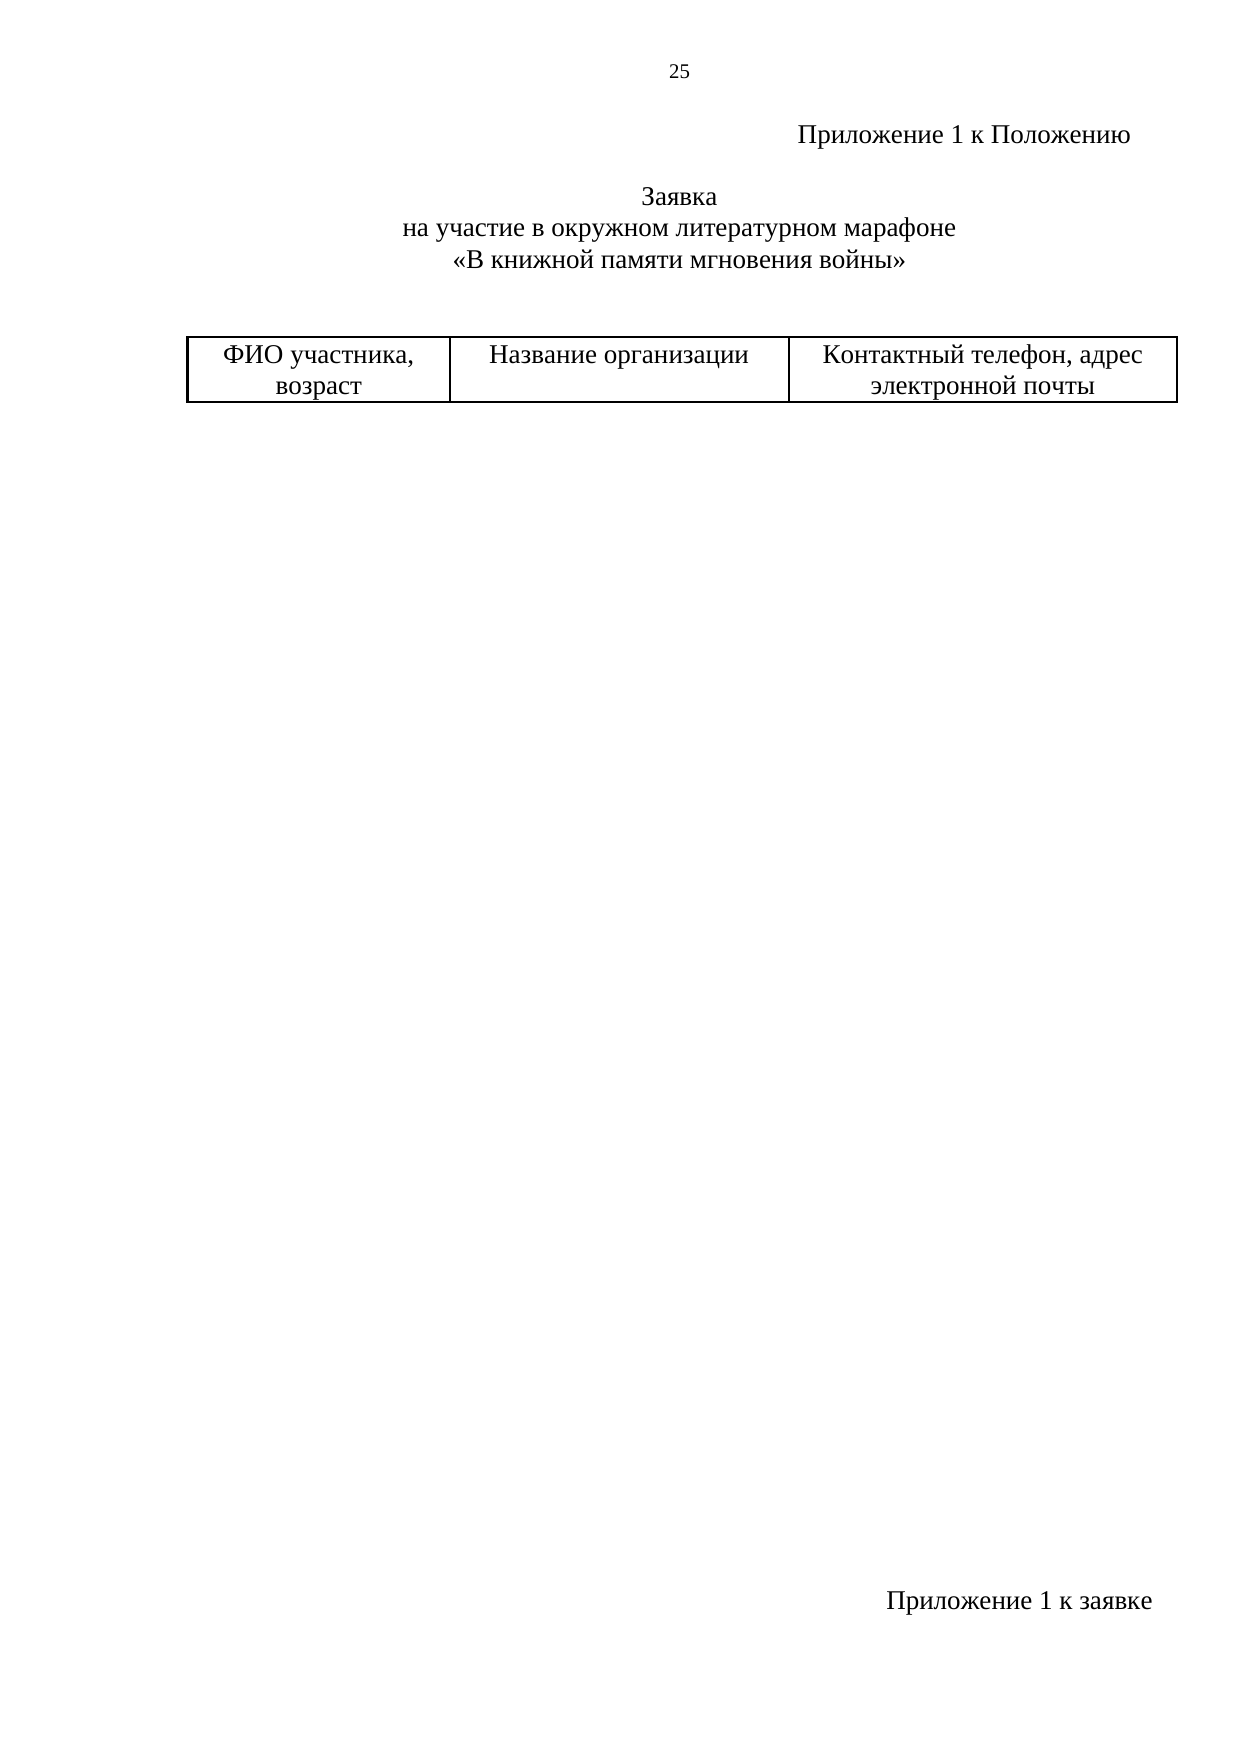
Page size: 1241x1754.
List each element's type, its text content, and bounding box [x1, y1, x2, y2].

table_header ФИО участника, возраст [189, 338, 449, 401]
text «В книжной памяти мгновения войны» [177, 243, 1181, 274]
text Приложение 1 к Положению [797, 118, 1181, 149]
table_header Контактный телефон, адрес электронной почты [790, 338, 1176, 401]
text Приложение 1 к заявке [886, 1584, 1181, 1615]
text на участие в окружном литературном марафоне [177, 212, 1181, 243]
table_header Название организации [451, 338, 788, 401]
text Заявка [177, 180, 1181, 212]
